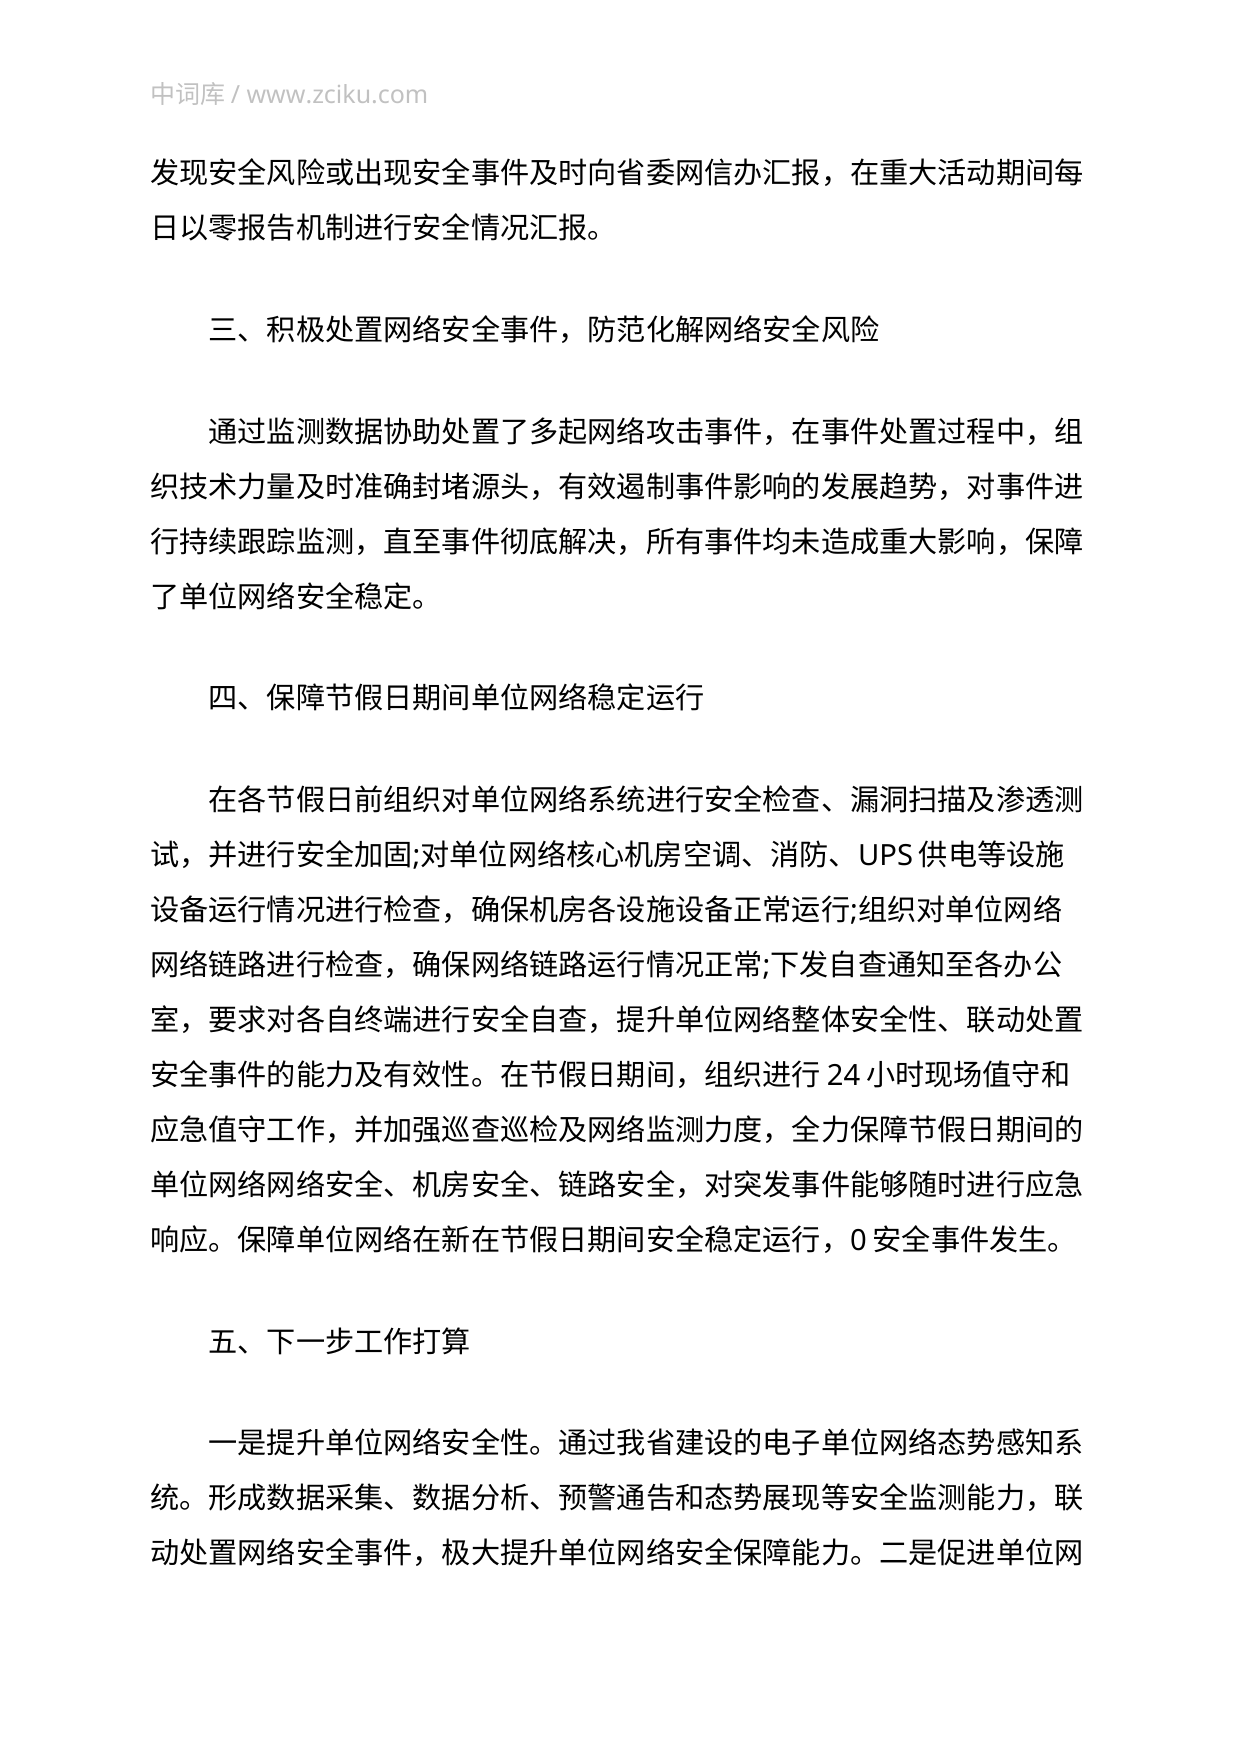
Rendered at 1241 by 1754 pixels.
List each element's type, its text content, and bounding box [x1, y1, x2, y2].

text 通过监测数据协助处置了多起网络攻击事件，在事件处置过程中，组织技术力量及时准确封堵源头，有效遏制事件影响的发展趋势，对事件进行持续跟踪监测，直至事件彻底解决，所有事件均未造成重大影响，保障了单位网络安全稳定。 [150, 408, 1090, 615]
text 五、下一步工作打算 [150, 1318, 1090, 1361]
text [150, 1420, 1090, 1572]
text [150, 150, 1090, 247]
text 四、保障节假日期间单位网络稳定运行 [150, 675, 1090, 717]
text 三、积极处置网络安全事件，防范化解网络安全风险 [150, 307, 1090, 349]
text 在各节假日前组织对单位网络系统进行安全检查、漏洞扫描及渗透测试，并进行安全加固;对单位网络核心机房空调、消防、UPS供电等设施设备运行情况进行检查，确保机房各设施设备正常运行;组织对单位网络网络链路进行检查，确保网络链路运行情况正常;下发自查通知至各办公室，要求对各自终端进行安全自查，提升单位网络整体安全性、联动处置安全事件的能力及有效性。在节假日期间，组织进行24小时现场值守和应急值守工作，并加强巡查巡检及网络监测力度，全力保障节假日期间的单位网络网络安全、机房安全、链路安全，对突发事件能够随时进行应急响应。保障单位网络在新在节假日期间安全稳定运行，0安全事件发生。 [150, 777, 1090, 1259]
